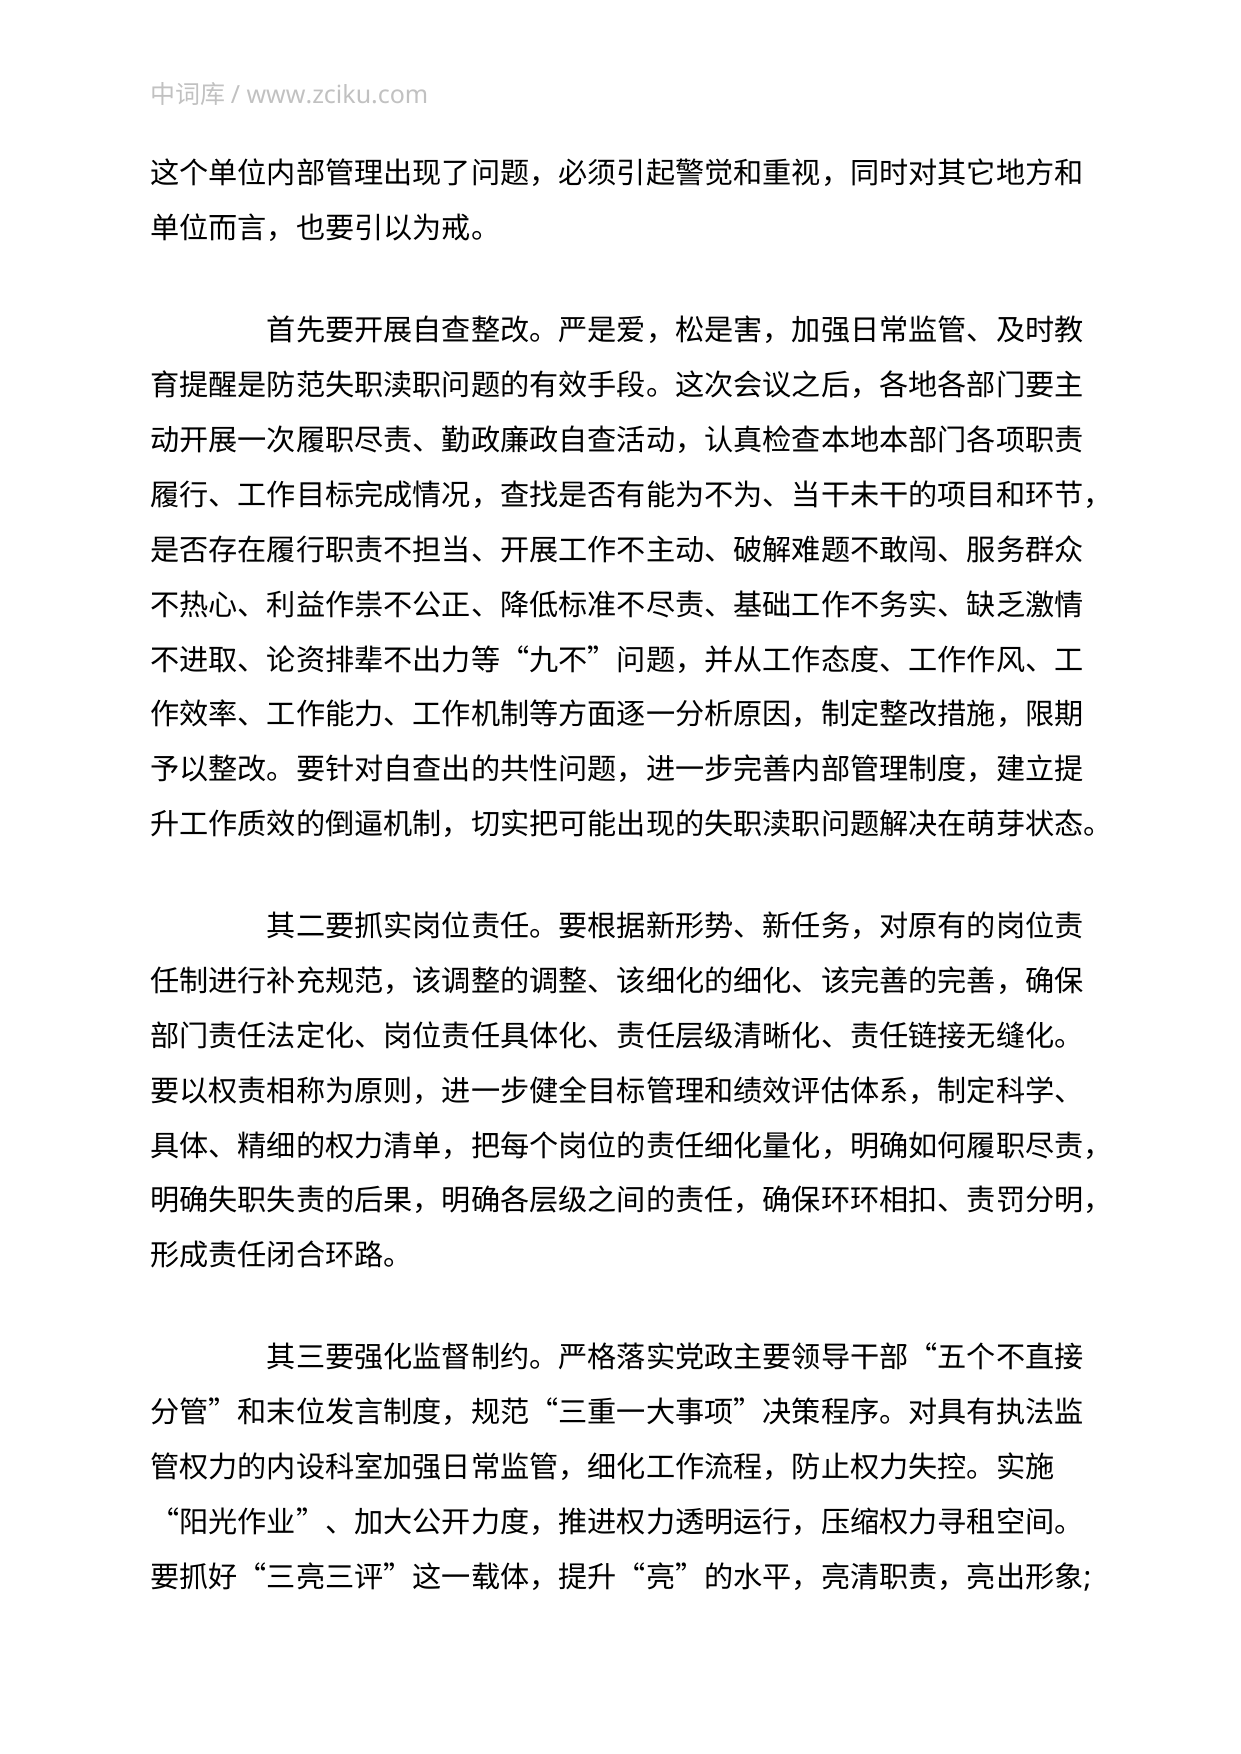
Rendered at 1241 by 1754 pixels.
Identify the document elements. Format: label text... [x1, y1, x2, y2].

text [150, 1334, 1090, 1596]
text 其二要抓实岗位责任。要根据新形势、新任务，对原有的岗位责任制进行补充规范，该调整的调整、该细化的细化、该完善的完善，确保部门责任法定化、岗位责任具体化、责任层级清晰化、责任链接无缝化。要以权责相称为原则，进一步健全目标管理和绩效评估体系，制定科学、具体、精细的权力清单，把每个岗位的责任细化量化，明确如何履职尽责，明确失职失责的后果，明确各层级之间的责任，确保环环相扣、责罚分明，形成责任闭合环路。 [150, 902, 1090, 1274]
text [150, 150, 1090, 247]
text 首先要开展自查整改。严是爱，松是害，加强日常监管、及时教育提醒是防范失职渎职问题的有效手段。这次会议之后，各地各部门要主动开展一次履职尽责、勤政廉政自查活动，认真检查本地本部门各项职责履行、工作目标完成情况，查找是否有能为不为、当干未干的项目和环节，是否存在履行职责不担当、开展工作不主动、破解难题不敢闯、服务群众不热心、利益作祟不公正、降低标准不尽责、基础工作不务实、缺乏激情不进取、论资排辈不出力等“九不”问题，并从工作态度、工作作风、工作效率、工作能力、工作机制等方面逐一分析原因，制定整改措施，限期予以整改。要针对自查出的共性问题，进一步完善内部管理制度，建立提升工作质效的倒逼机制，切实把可能出现的失职渎职问题解决在萌芽状态。 [150, 307, 1090, 843]
